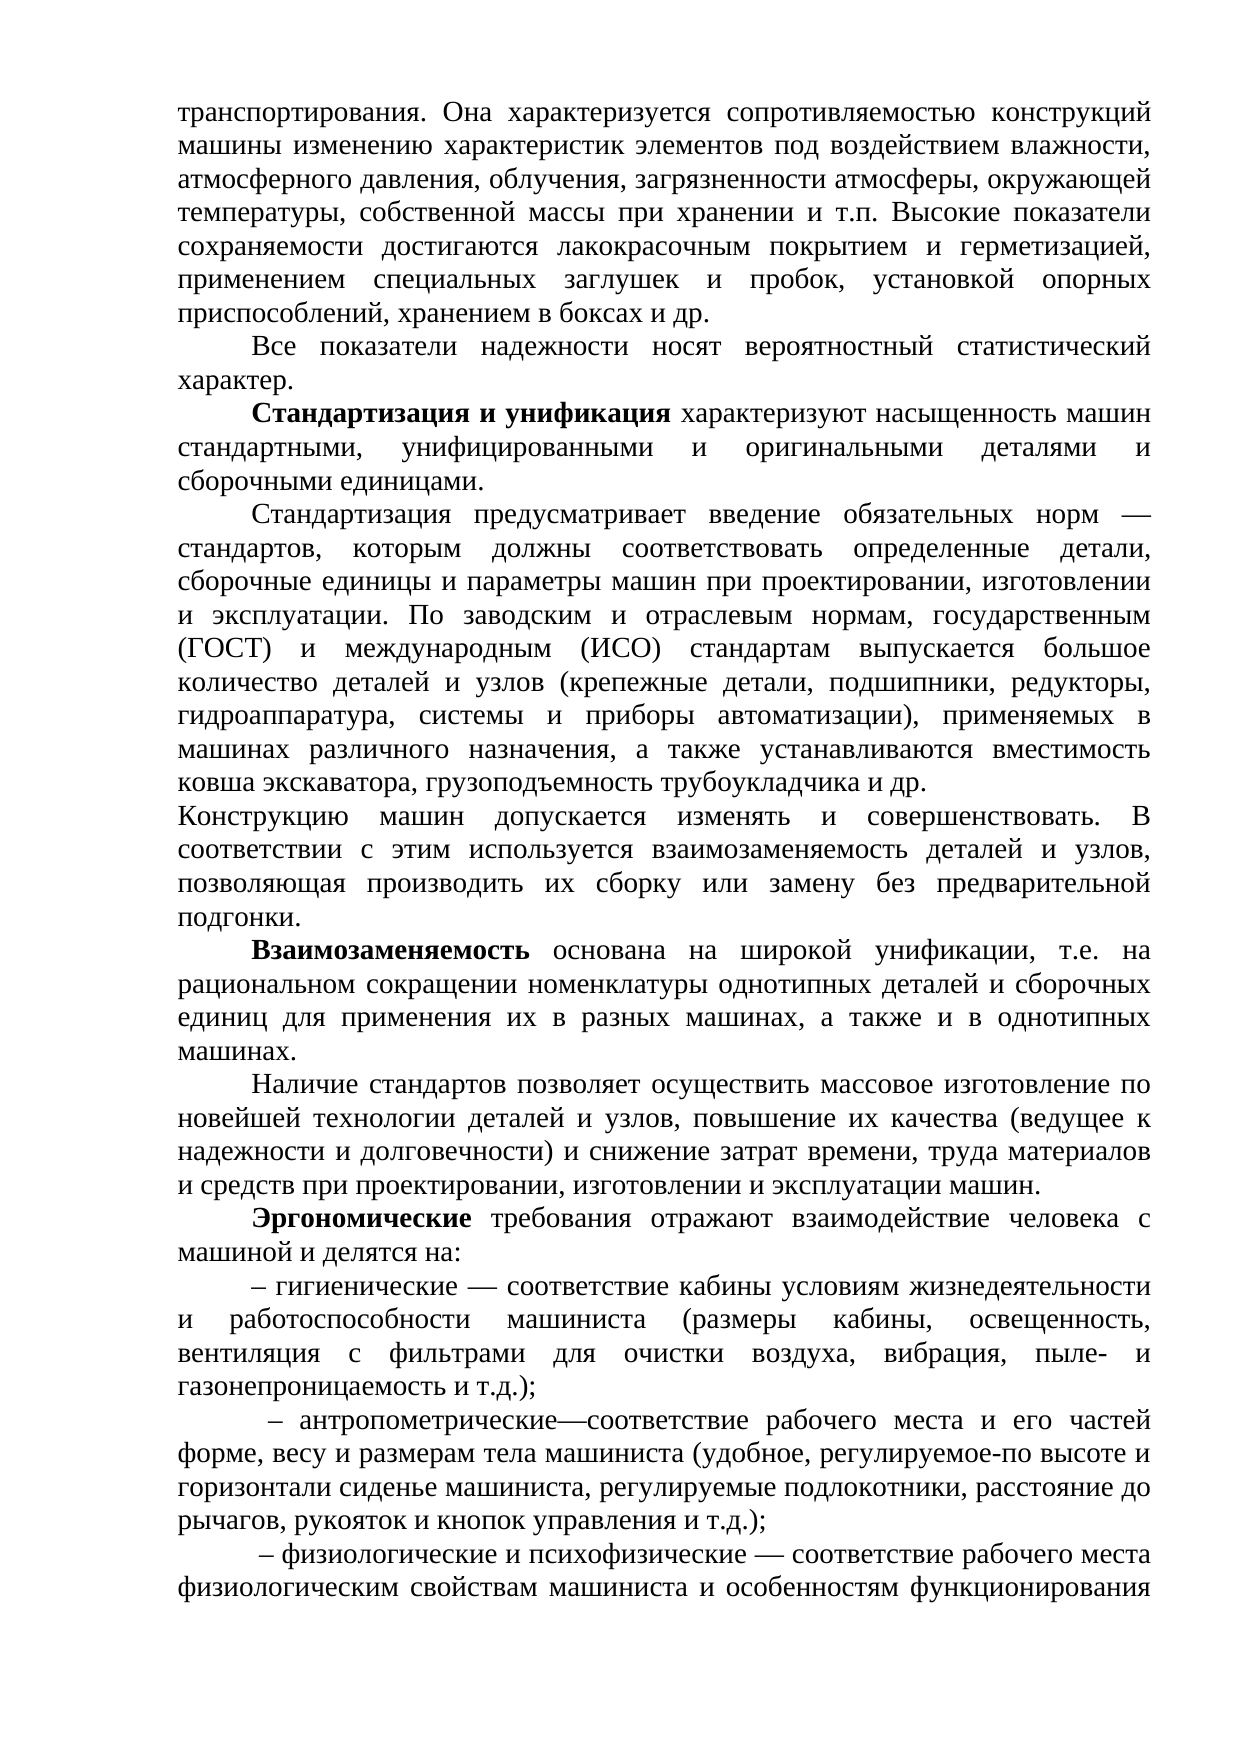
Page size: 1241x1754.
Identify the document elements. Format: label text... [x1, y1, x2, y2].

text Взаимозаменяемость основана на широкой унификации, т.е. на рациональном сокращении номенклатуры однотипных деталей и сборочных единиц для применения их в разных машинах, а также и в однотипных машинах. [177, 932, 1152, 1066]
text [177, 94, 1152, 328]
text – антропометрические—соответствие рабочего места и его частей форме, весу и размерам тела машиниста (удобное, регулируемое-по высоте и горизонтали сиденье машиниста, регулируемые подлокотники, расстояние до рычагов, рукояток и кнопок управления и т.д.); [177, 1402, 1152, 1536]
text Эргономические требования отражают взаимодействие человека с машиной и делятся на: [177, 1201, 1152, 1268]
text Конструкцию машин допускается изменять и совершенствовать. В соответствии с этим используется взаимозаменяемость деталей и узлов, позволяющая производить их сборку или замену без предварительной подгонки. [177, 798, 1152, 932]
text Стандартизация предусматривает введение обязательных норм — стандартов, которым должны соответствовать определенные детали, сборочные единицы и параметры машин при проектировании, изготовлении и эксплуатации. По заводским и отраслевым нормам, государственным (ГОСТ) и международным (ИСО) стандартам выпускается большое количество деталей и узлов (крепежные детали, подшипники, редукторы, гидроаппаратура, системы и приборы автоматизации), применяемых в машинах различного назначения, а также устанавливаются вместимость ковша экскаватора, грузоподъемность трубоукладчика и др. [177, 496, 1152, 798]
text Все показатели надежности носят вероятностный статистический характер. [177, 328, 1152, 396]
text Наличие стандартов позволяет осуществить массовое изготовление по новейшей технологии деталей и узлов, повышение их качества (ведущее к надежности и долговечности) и снижение затрат времени, труда материалов и средств при проектировании, изготовлении и эксплуатации машин. [177, 1066, 1152, 1201]
text Стандартизация и унификация характеризуют насыщенность машин стандартными, унифицированными и оригинальными деталями и сборочными единицами. [177, 396, 1152, 496]
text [177, 1536, 1152, 1603]
text – гигиенические — соответствие кабины условиям жизнедеятельности и работоспособности машиниста (размеры кабины, освещенность, вентиляция с фильтрами для очистки воздуха, вибрация, пыле- и газонепроницаемость и т.д.); [177, 1268, 1152, 1402]
